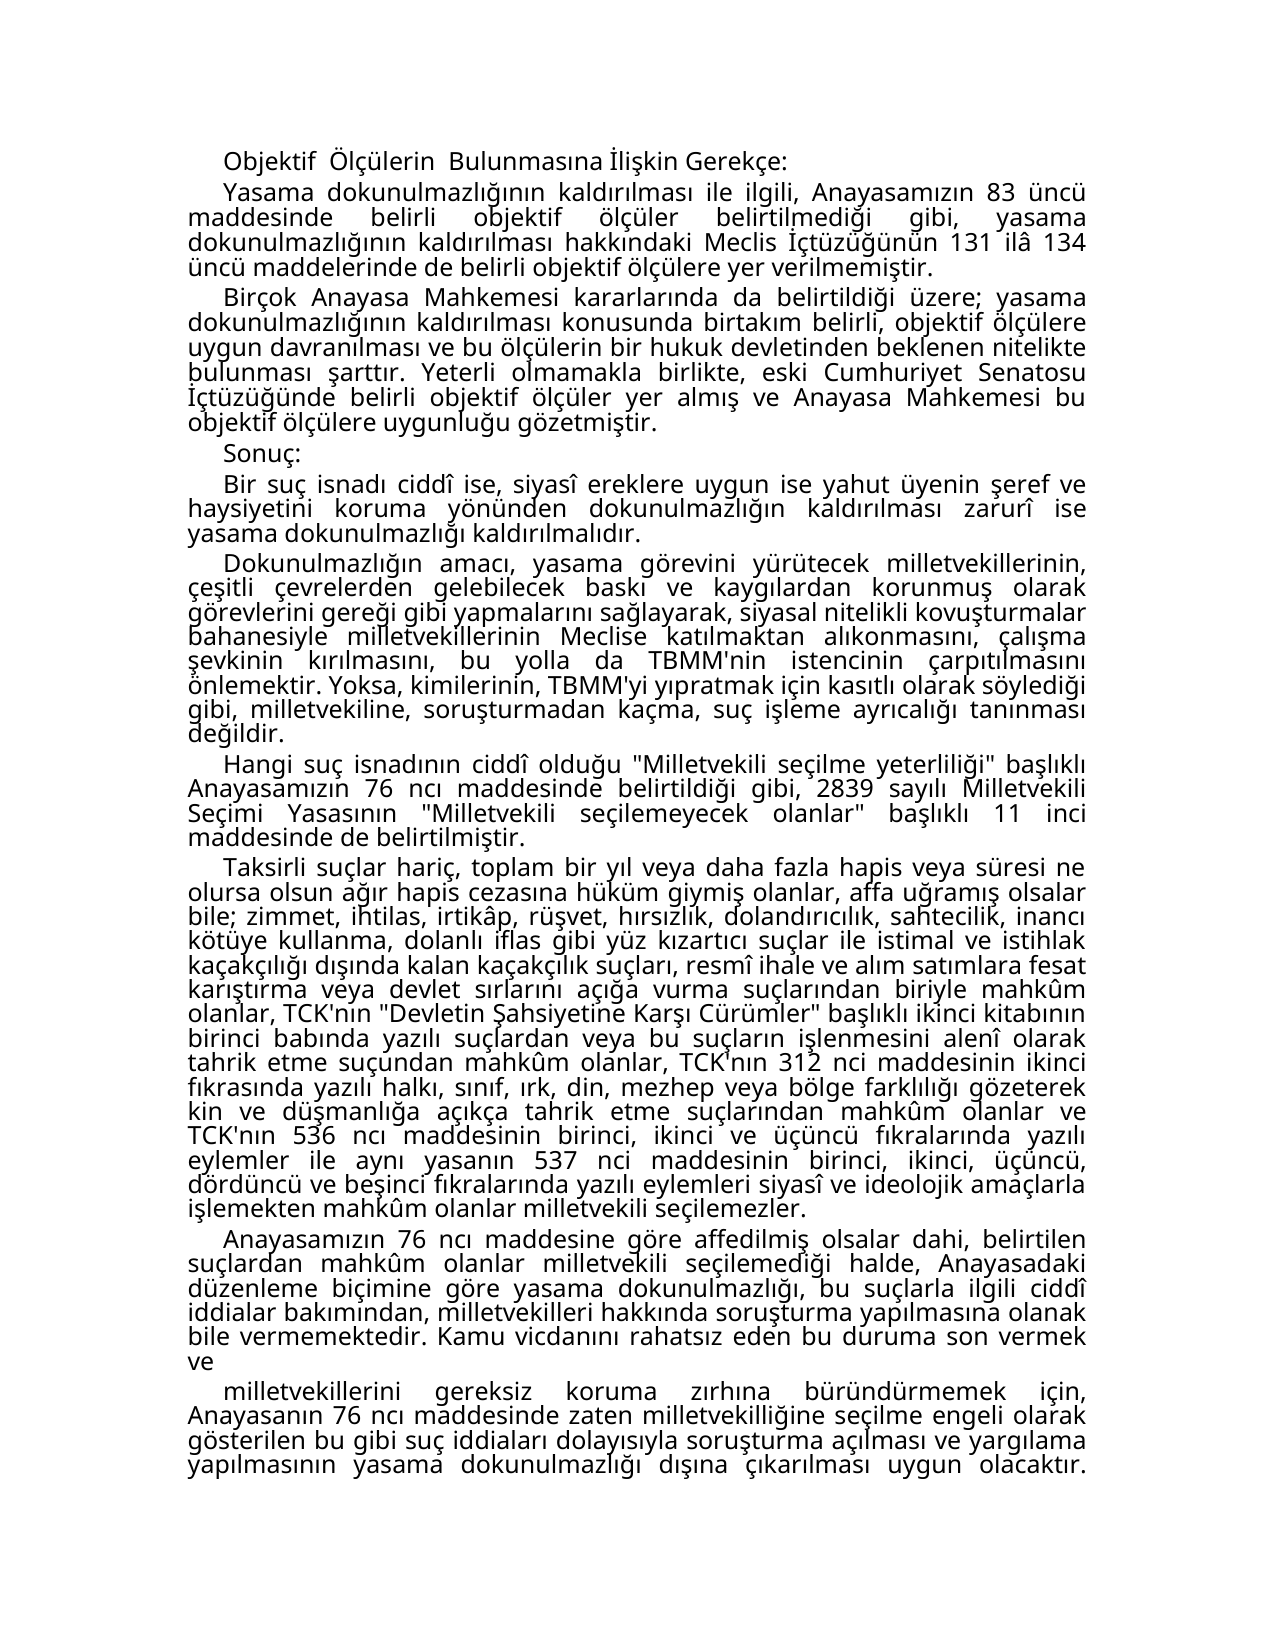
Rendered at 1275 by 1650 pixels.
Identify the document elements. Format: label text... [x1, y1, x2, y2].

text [187, 1381, 1087, 1478]
text Taksirli suçlar hariç, toplam bir yıl veya daha fazla hapis veya süresi ne olursa olsun ağır hapis cezasına hüküm giymiş olanlar, affa uğramış olsalar bile; zimmet, ihtilas, irtikâp, rüşvet, hırsızlık, dolandırıcılık, sahtecilik, inancı kötüye kullanma, dolanlı iflas gibi yüz kızartıcı suçlar ile istimal ve istihlak kaçakçılığı dışında kalan kaçakçılık suçları, resmî ihale ve alım satımlara fesat karıştırma veya devlet sırlarını açığa vurma suçlarından biriyle mahkûm olanlar, TCK'nın "Devletin Şahsiyetine Karşı Cürümler" başlıklı ikinci kitabının birinci babında yazılı suçlardan veya bu suçların işlenmesini alenî olarak tahrik etme suçundan mahkûm olanlar, TCK'nın 312 nci maddesinin ikinci fıkrasında yazılı halkı, sınıf, ırk, din, mezhep veya bölge farklılığı gözeterek kin ve düşmanlığa açıkça tahrik etme suçlarından mahkûm olanlar ve TCK'nın 536 ncı maddesinin birinci, ikinci ve üçüncü fıkralarında yazılı eylemler ile aynı yasanın 537 nci maddesinin birinci, ikinci, üçüncü, dördüncü ve beşinci fıkralarında yazılı eylemleri siyasî ve ideolojik amaçlarla işlemekten mahkûm olanlar milletvekili seçilemezler. [187, 857, 1087, 1223]
text Sonuç: [187, 443, 1087, 468]
text Bir suç isnadı ciddî ise, siyasî ereklere uygun ise yahut üyenin şeref ve haysiyetini koruma yönünden dokunulmazlığın kaldırılması zarurî ise yasama dokunulmazlığı kaldırılmalıdır. [187, 474, 1087, 547]
text Birçok Anayasa Mahkemesi kararlarında da belirtildiği üzere; yasama dokunulmazlığının kaldırılması konusunda birtakım belirli, objektif ölçülere uygun davranılması ve bu ölçülerin bir hukuk devletinden beklenen nitelikte bulunması şarttır. Yeterli olmamakla birlikte, eski Cumhuriyet Senatosu İçtüzüğünde belirli objektif ölçüler yer almış ve Anayasa Mahkemesi bu objektif ölçülere uygunluğu gözetmiştir. [187, 287, 1087, 437]
text Dokunulmazlığın amacı, yasama görevini yürütecek milletvekillerinin, çeşitli çevrelerden gelebilecek baskı ve kaygılardan korunmuş olarak görevlerini gereği gibi yapmalarını sağlayarak, siyasal nitelikli kovuşturmalar bahanesiyle milletvekillerinin Meclise katılmaktan alıkonmasını, çalışma şevkinin kırılmasını, bu yolla da TBMM'nin istencinin çarpıtılmasını önlemektir. Yoksa, kimilerinin, TBMM'yi yıpratmak için kasıtlı olarak söylediği gibi, milletvekiline, soruşturmadan kaçma, suç işleme ayrıcalığı tanınması değildir. [187, 553, 1087, 748]
text Objektif Ölçülerin Bulunmasına İlişkin Gerekçe: [187, 150, 1087, 175]
text Anayasamızın 76 ncı maddesine göre affedilmiş olsalar dahi, belirtilen suçlardan mahkûm olanlar milletvekili seçilemediği halde, Anayasadaki düzenleme biçimine göre yasama dokunulmazlığı, bu suçlarla ilgili ciddî iddialar bakımından, milletvekilleri hakkında soruşturma yapılmasına olanak bile vermemektedir. Kamu vicdanını rahatsız eden bu duruma son vermek ve [187, 1229, 1087, 1375]
text Yasama dokunulmazlığının kaldırılması ile ilgili, Anayasamızın 83 üncü maddesinde belirli objektif ölçüler belirtilmediği gibi, yasama dokunulmazlığının kaldırılması hakkındaki Meclis İçtüzüğünün 131 ilâ 134 üncü maddelerinde de belirli objektif ölçülere yer verilmemiştir. [187, 181, 1087, 281]
text Hangi suç isnadının ciddî olduğu "Milletvekili seçilme yeterliliği" başlıklı Anayasamızın 76 ncı maddesinde belirtildiği gibi, 2839 sayılı Milletvekili Seçimi Yasasının "Milletvekili seçilemeyecek olanlar" başlıklı 11 inci maddesinde de belirtilmiştir. [187, 754, 1087, 851]
